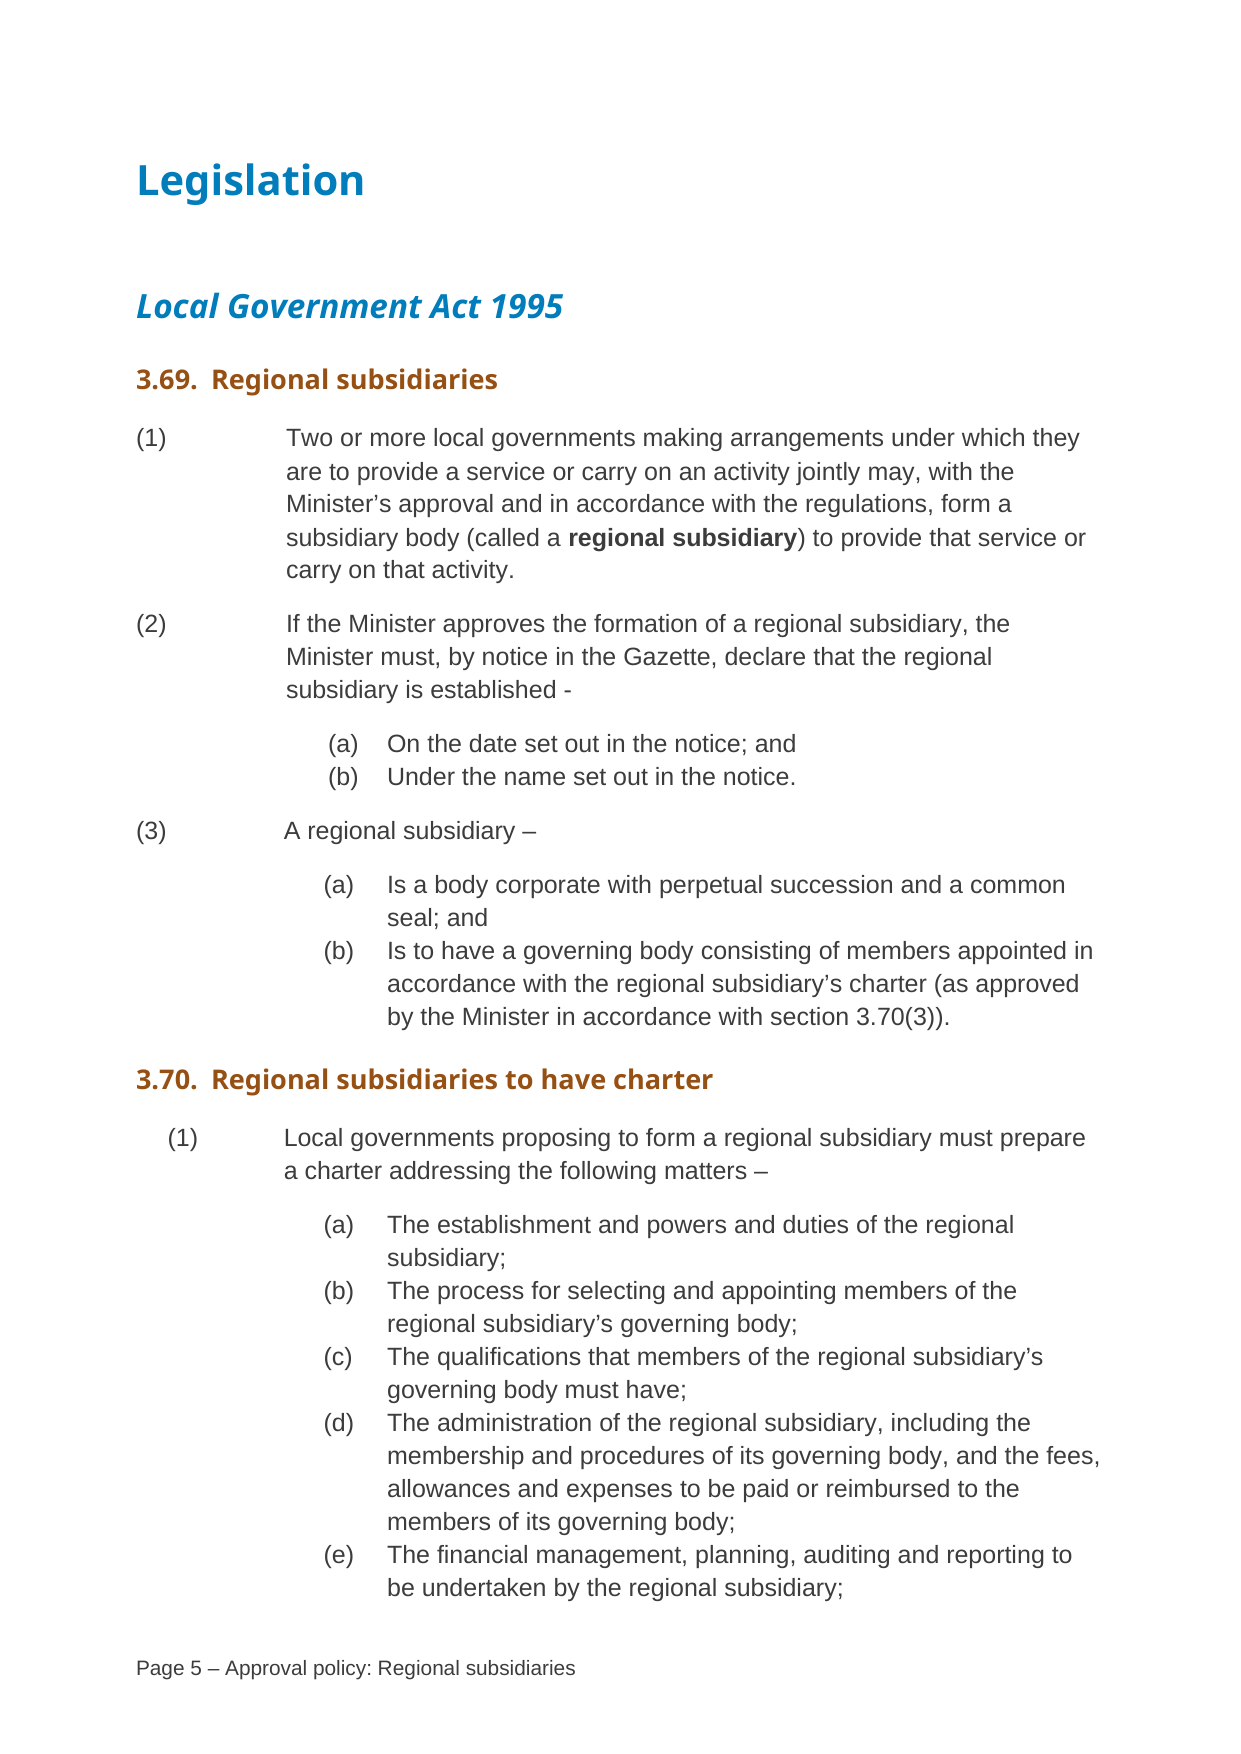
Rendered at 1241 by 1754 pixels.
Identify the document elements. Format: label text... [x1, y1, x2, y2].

list The qualifications that members of the regional subsidiary’s governing body must have; [323, 1342, 1104, 1404]
text (2) If the Minister approves the formation of a regional subsidiary, the Minister must, by notice in the Gazette, declare that the regional subsidiary is established - [136, 609, 1104, 704]
text (1) Local governments proposing to form a regional subsidiary must prepare a charter addressing the following matters – [136, 1123, 1104, 1185]
list The administration of the regional subsidiary, including the membership and procedures of its governing body, and the fees, allowances and expenses to be paid or reimbursed to the members of its governing body; [323, 1408, 1104, 1536]
list The process for selecting and appointing members of the regional subsidiary’s governing body; [323, 1276, 1104, 1338]
subtitle Legislation [136, 151, 1104, 208]
list On the date set out in the notice; and [328, 729, 1104, 758]
subtitle Local Government Act 1995 [136, 283, 1104, 328]
text (1) Two or more local governments making arrangements under which they are to provide a service or carry on an activity jointly may, with the Minister’s approval and in accordance with the regulations, form a subsidiary body (called a regional subsidiary) to provide that service or carry on that activity. [136, 423, 1104, 584]
list Is to have a governing body consisting of members appointed in accordance with the regional subsidiary’s charter (as approved by the Minister in accordance with section 3.70(3)). [323, 936, 1104, 1031]
list The financial management, planning, auditing and reporting to be undertaken by the regional subsidiary; [323, 1540, 1104, 1602]
subtitle 3.69. Regional subsidiaries [136, 360, 1104, 397]
text (3) A regional subsidiary – [136, 816, 1104, 845]
list Is a body corporate with perpetual succession and a common seal; and [323, 870, 1104, 932]
list The establishment and powers and duties of the regional subsidiary; [323, 1210, 1104, 1272]
list Under the name set out in the notice. [328, 762, 1104, 791]
subtitle 3.70. Regional subsidiaries to have charter [136, 1060, 1104, 1097]
